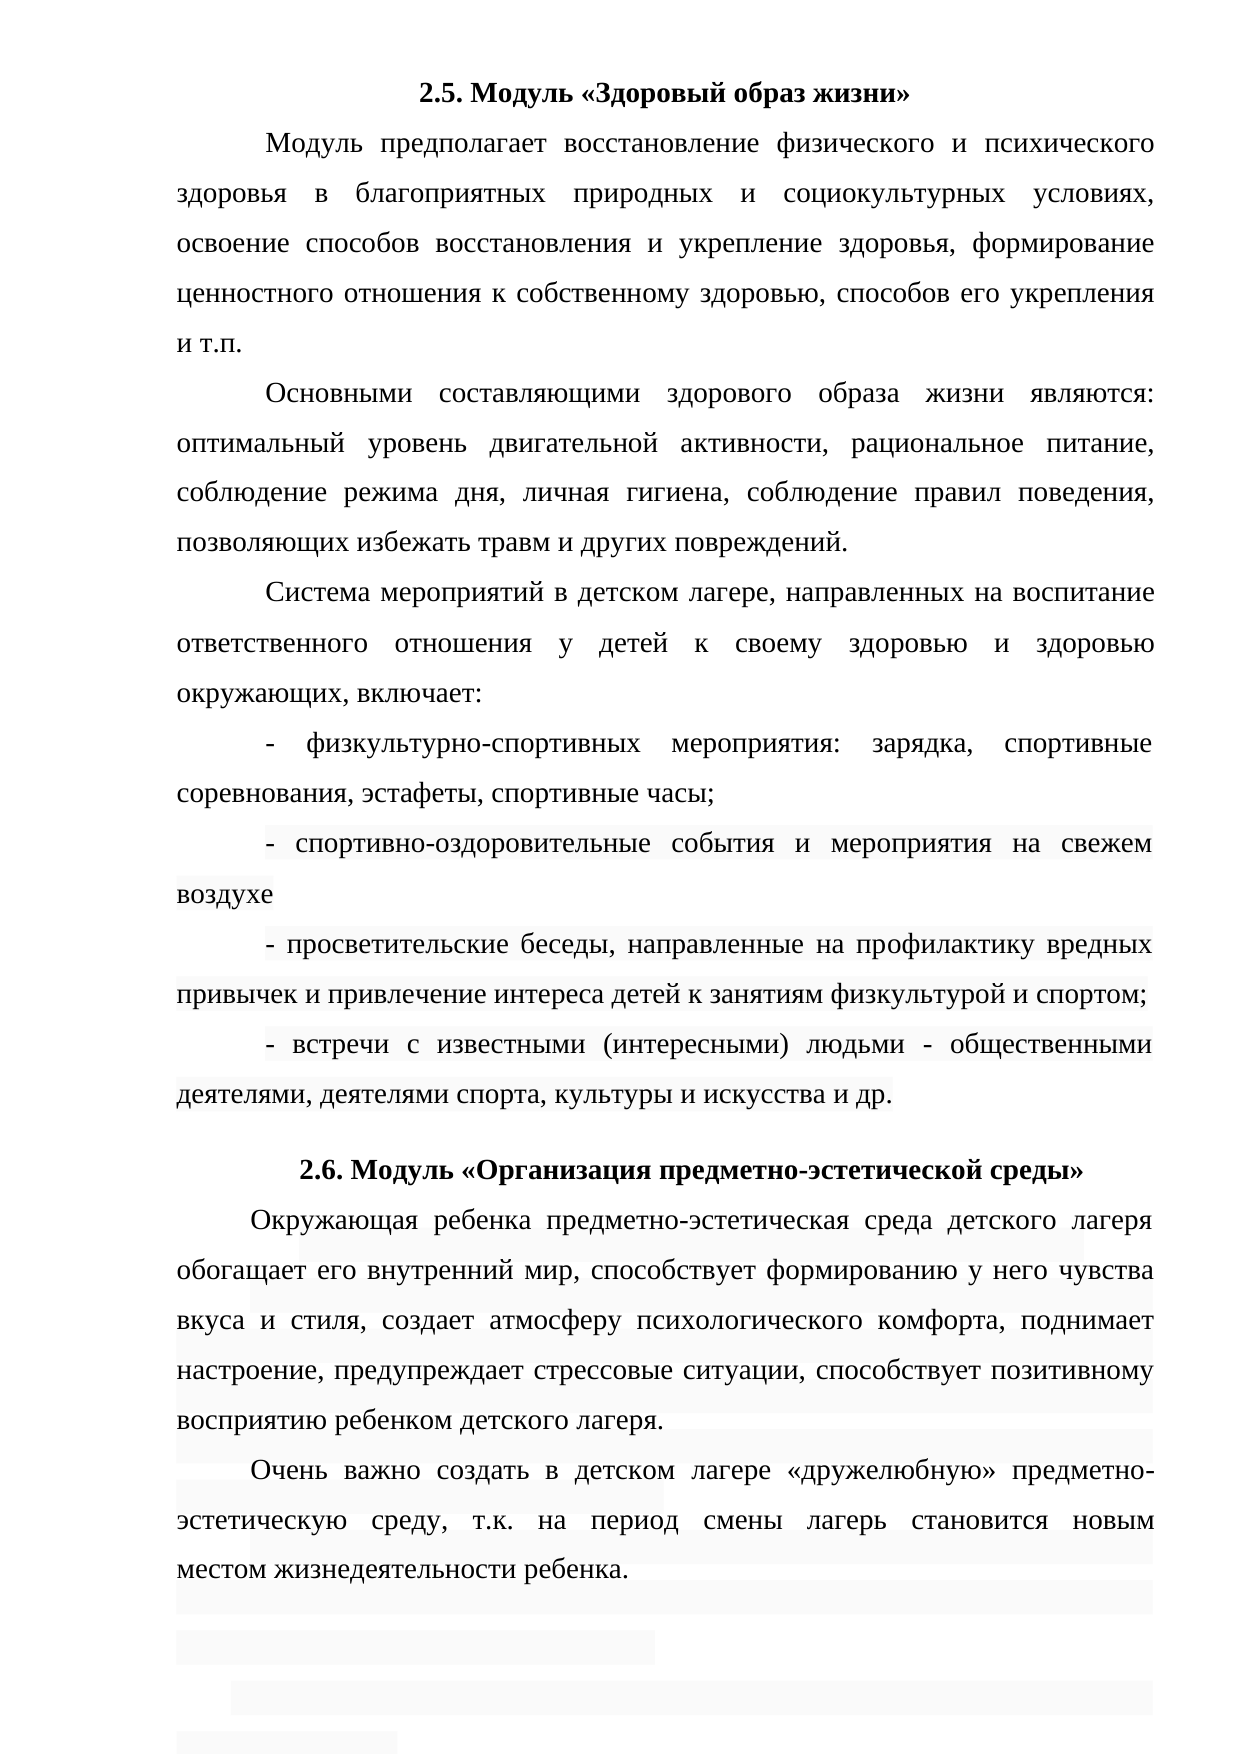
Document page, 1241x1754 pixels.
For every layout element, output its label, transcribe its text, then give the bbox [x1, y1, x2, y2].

text - физкультурно-спортивных мероприятия: зарядка, спортивные соревнования, эстафеты, спортивные часы; [176, 725, 1159, 809]
text Очень важно создать в детском лагере «дружелюбную» предметно-эстетическую среду, т.к. на период смены лагерь становится новым местом жизнедеятельности ребенка. [176, 1452, 1155, 1585]
text 2.6. Модуль «Организация предметно-эстетической среды» Окружающая ребенка предметно-эстетическая среда детского лагеря [250, 1152, 1159, 1236]
text Система мероприятий в детском лагере, направленных на воспитание ответственного отношения у детей к своему здоровью и здоровью окружающих, включает: [176, 574, 1155, 709]
text воздухе [176, 876, 1155, 909]
text - встречи с известными (интересными) людьми - общественными деятелями, деятелями спорта, культуры и искусства и др. [176, 1026, 1160, 1110]
text Основными составляющими здорового образа жизни являются: оптимальный уровень двигательной активности, рациональное питание, соблюдение режима дня, личная гигиена, соблюдение правил поведения, позволяющих избежать травм и других повреждений. [176, 375, 1154, 558]
text - просветительские беседы, направленные на профилактику вредных привычек и привлечение интереса детей к занятиям физкультурой и спортом; [176, 926, 1160, 1009]
text обогащает его внутренний мир, способствует формированию у него чувства вкуса и стиля, создает атмосферу психологического комфорта, поднимает настроение, предупреждает стрессовые ситуации, способствует позитивному восприятию ребенком детского лагеря. [176, 1252, 1154, 1436]
text 2.5. Модуль «Здоровый образ жизни» [419, 76, 1155, 109]
text Модуль предполагает восстановление физического и психического здоровья в благоприятных природных и социокультурных условиях, освоение способов восстановления и укрепление здоровья, формирование ценностного отношения к собственному здоровью, способов его укрепления и т.п. [176, 125, 1154, 358]
text - спортивно-оздоровительные события и мероприятия на свежем [265, 825, 1155, 859]
